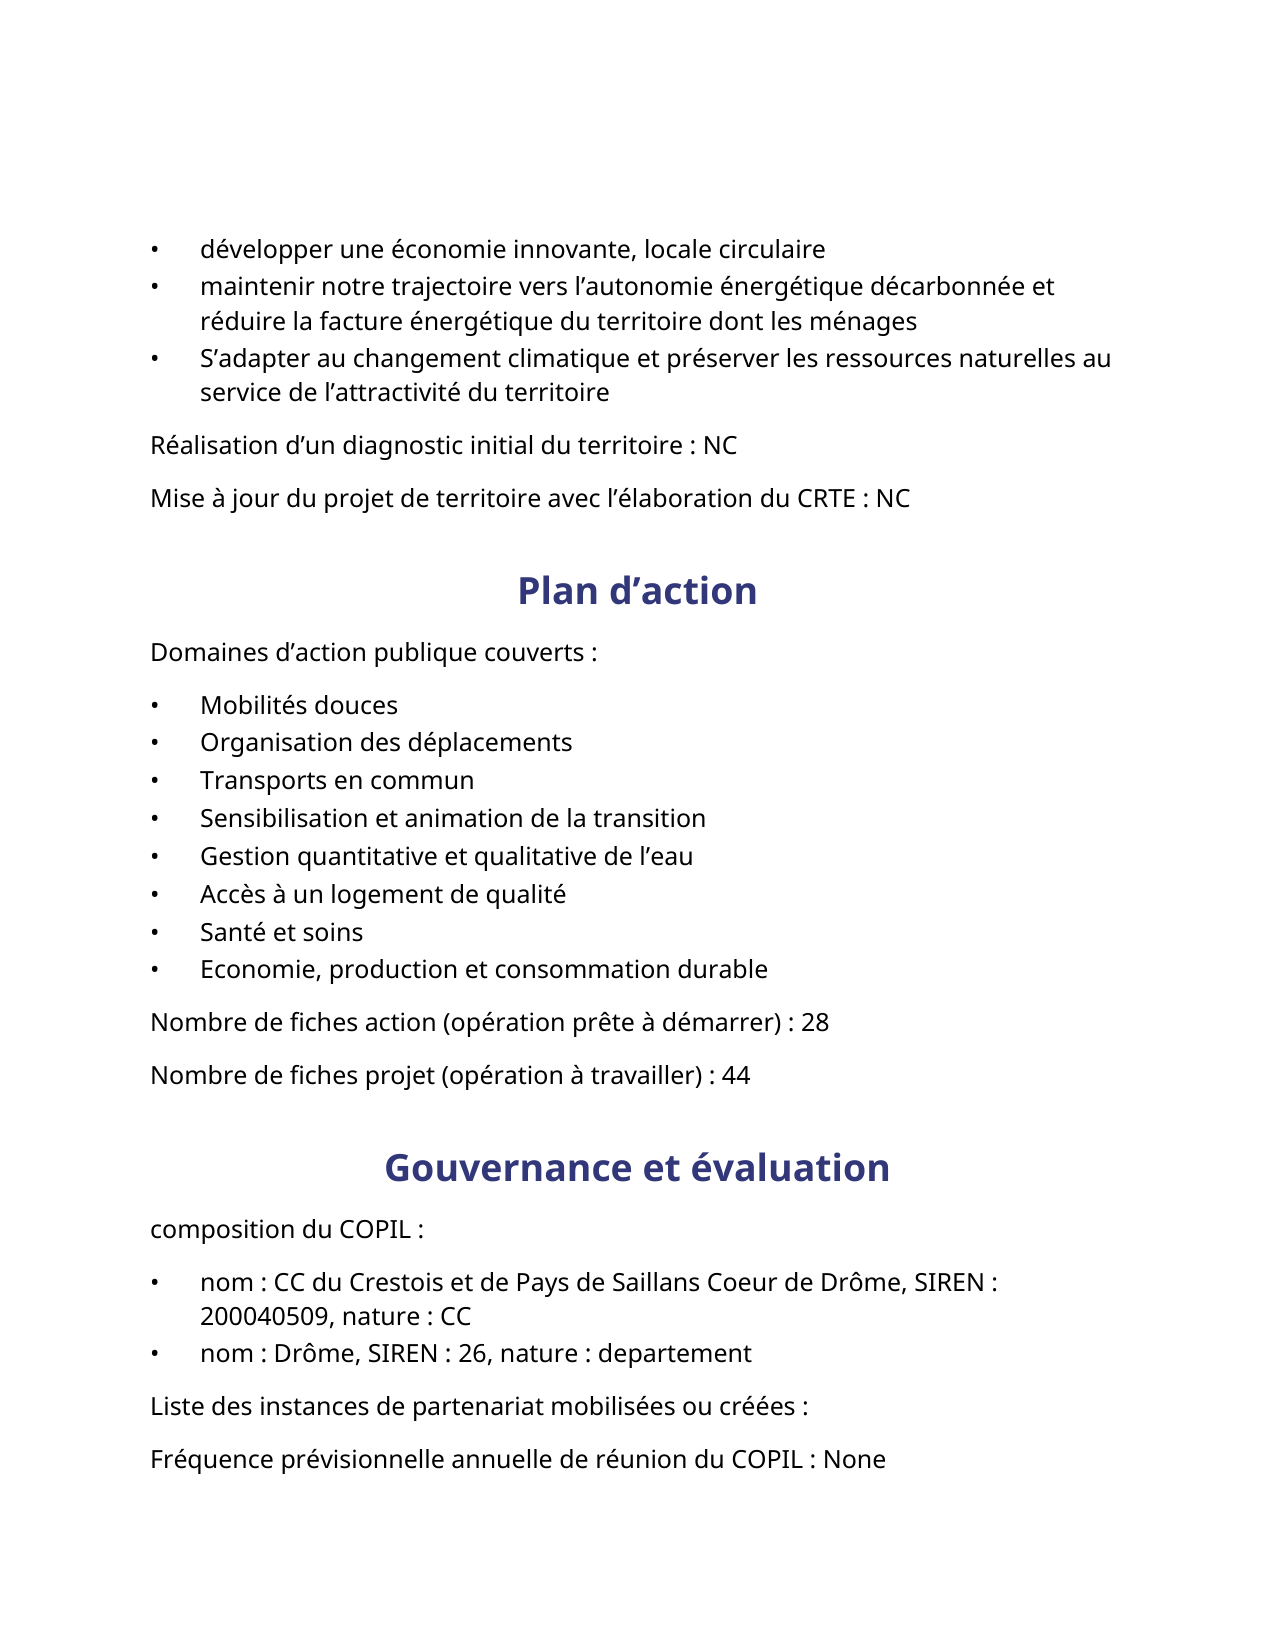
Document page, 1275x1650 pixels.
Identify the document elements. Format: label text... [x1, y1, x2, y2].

list développer une économie innovante, locale circulaire [150, 231, 1125, 265]
list Gestion quantitative et qualitative de l’eau [150, 838, 1125, 873]
list S’adapter au changement climatique et préserver les ressources naturelles au service de l’attractivité du territoire [150, 341, 1125, 409]
list Sensibilisation et animation de la transition [150, 801, 1125, 835]
text Réalisation d’un diagnostic initial du territoire : NC [150, 428, 1125, 462]
text composition du COPIL : [150, 1211, 1125, 1246]
list Transports en commun [150, 763, 1125, 797]
text Nombre de fiches projet (opération à travailler) : 44 [150, 1058, 1125, 1092]
list Santé et soins [150, 914, 1125, 948]
subtitle Plan d’action [150, 565, 1125, 616]
subtitle Gouvernance et évaluation [150, 1142, 1125, 1193]
list Accès à un logement de qualité [150, 876, 1125, 910]
list Mobilités douces [150, 687, 1125, 721]
list Organisation des déplacements [150, 725, 1125, 759]
text Fréquence prévisionnelle annuelle de réunion du COPIL : None [150, 1442, 1125, 1476]
list maintenir notre trajectoire vers l’autonomie énergétique décarbonnée et réduire la facture énergétique du territoire dont les ménages [150, 269, 1125, 337]
list nom : CC du Crestois et de Pays de Saillans Coeur de Drôme, SIREN : 200040509, nature : CC [150, 1264, 1125, 1332]
text Liste des instances de partenariat mobilisées ou créées : [150, 1389, 1125, 1423]
list Economie, production et consommation durable [150, 952, 1125, 986]
list nom : Drôme, SIREN : 26, nature : departement [150, 1336, 1125, 1370]
text Nombre de fiches action (opération prête à démarrer) : 28 [150, 1005, 1125, 1039]
text Domaines d’action publique couverts : [150, 634, 1125, 668]
text Mise à jour du projet de territoire avec l’élaboration du CRTE : NC [150, 481, 1125, 515]
